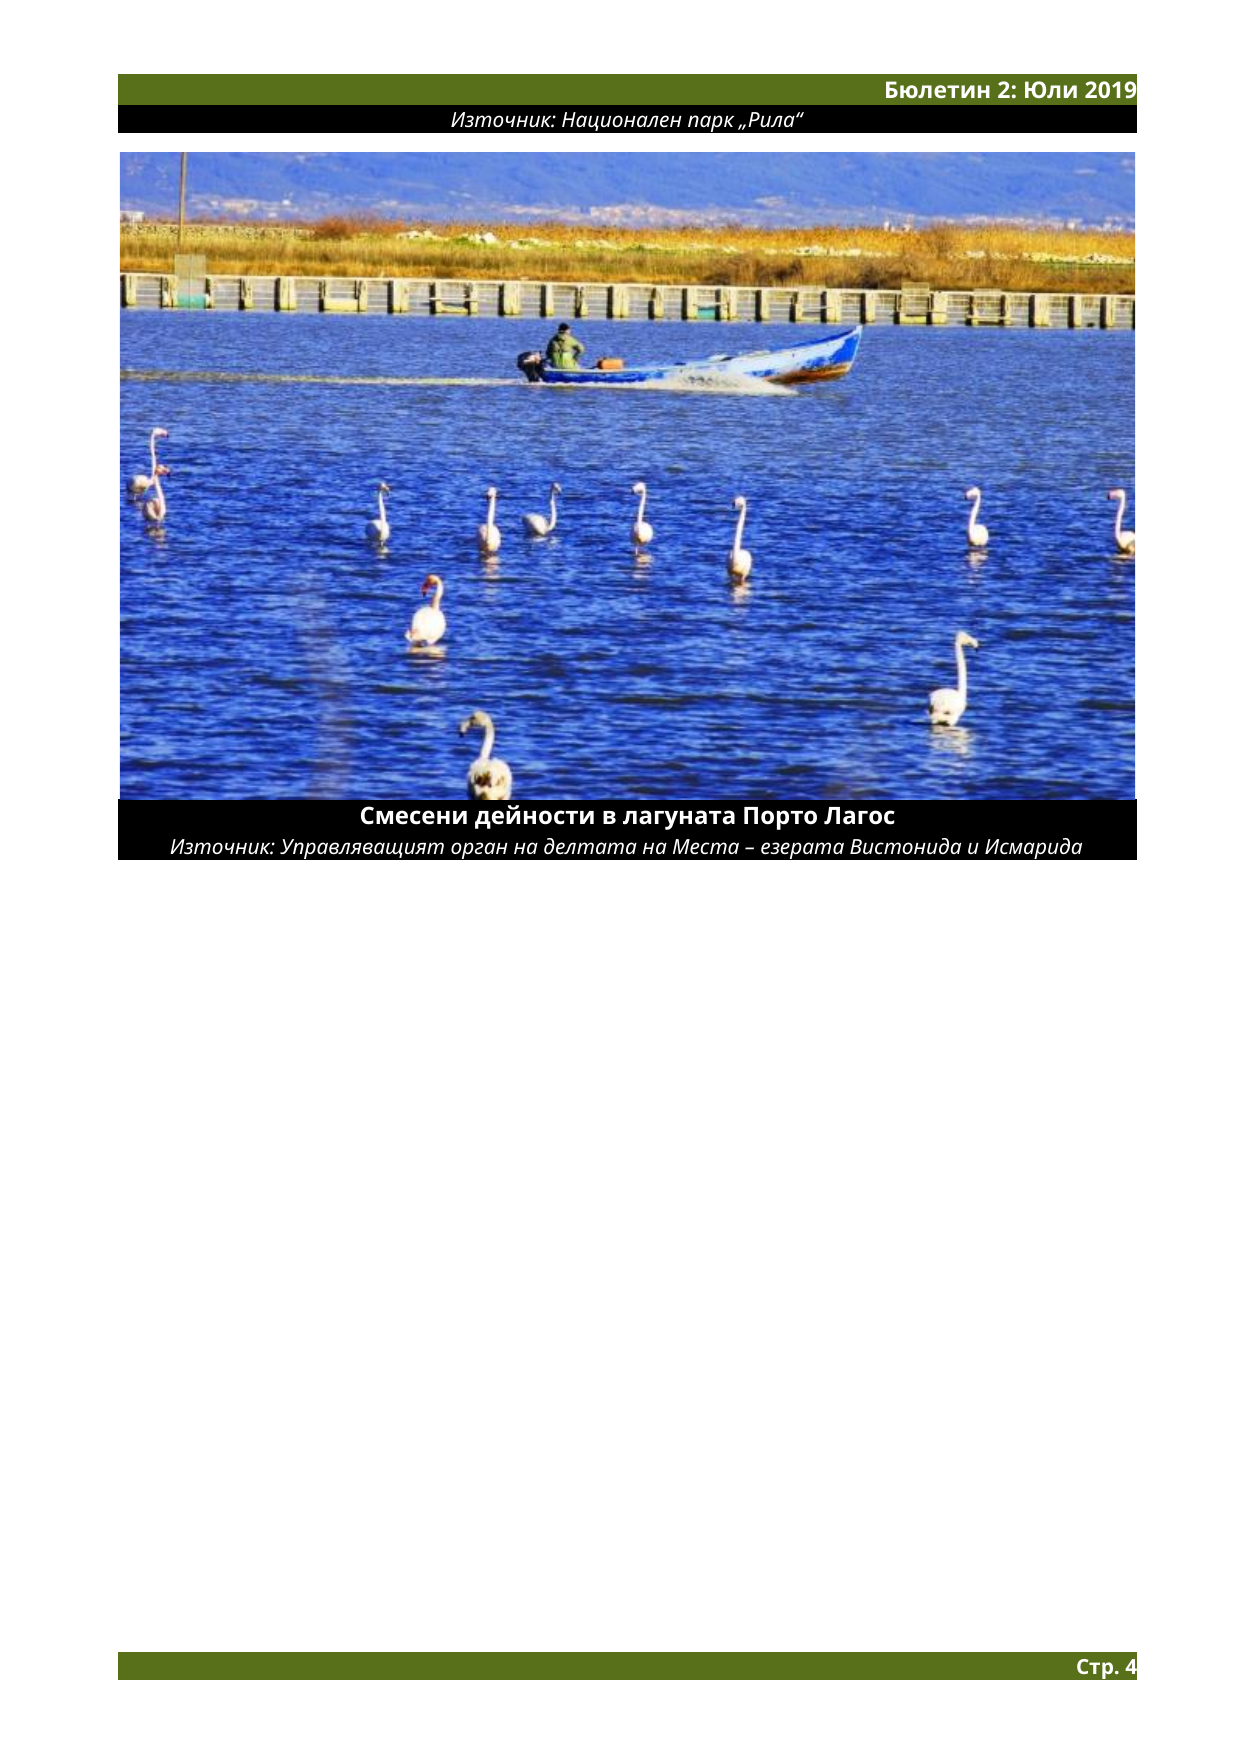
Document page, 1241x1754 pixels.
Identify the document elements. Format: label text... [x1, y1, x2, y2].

text Източник: Национален парк „Рила“ [118, 105, 1137, 133]
text Източник: Управляващият орган на делтата на Места – езерата Вистонида и Исмарида [118, 832, 1137, 860]
text Смесени дейности в лагуната Порто Лагос [118, 799, 1137, 832]
picture [119, 152, 1136, 800]
